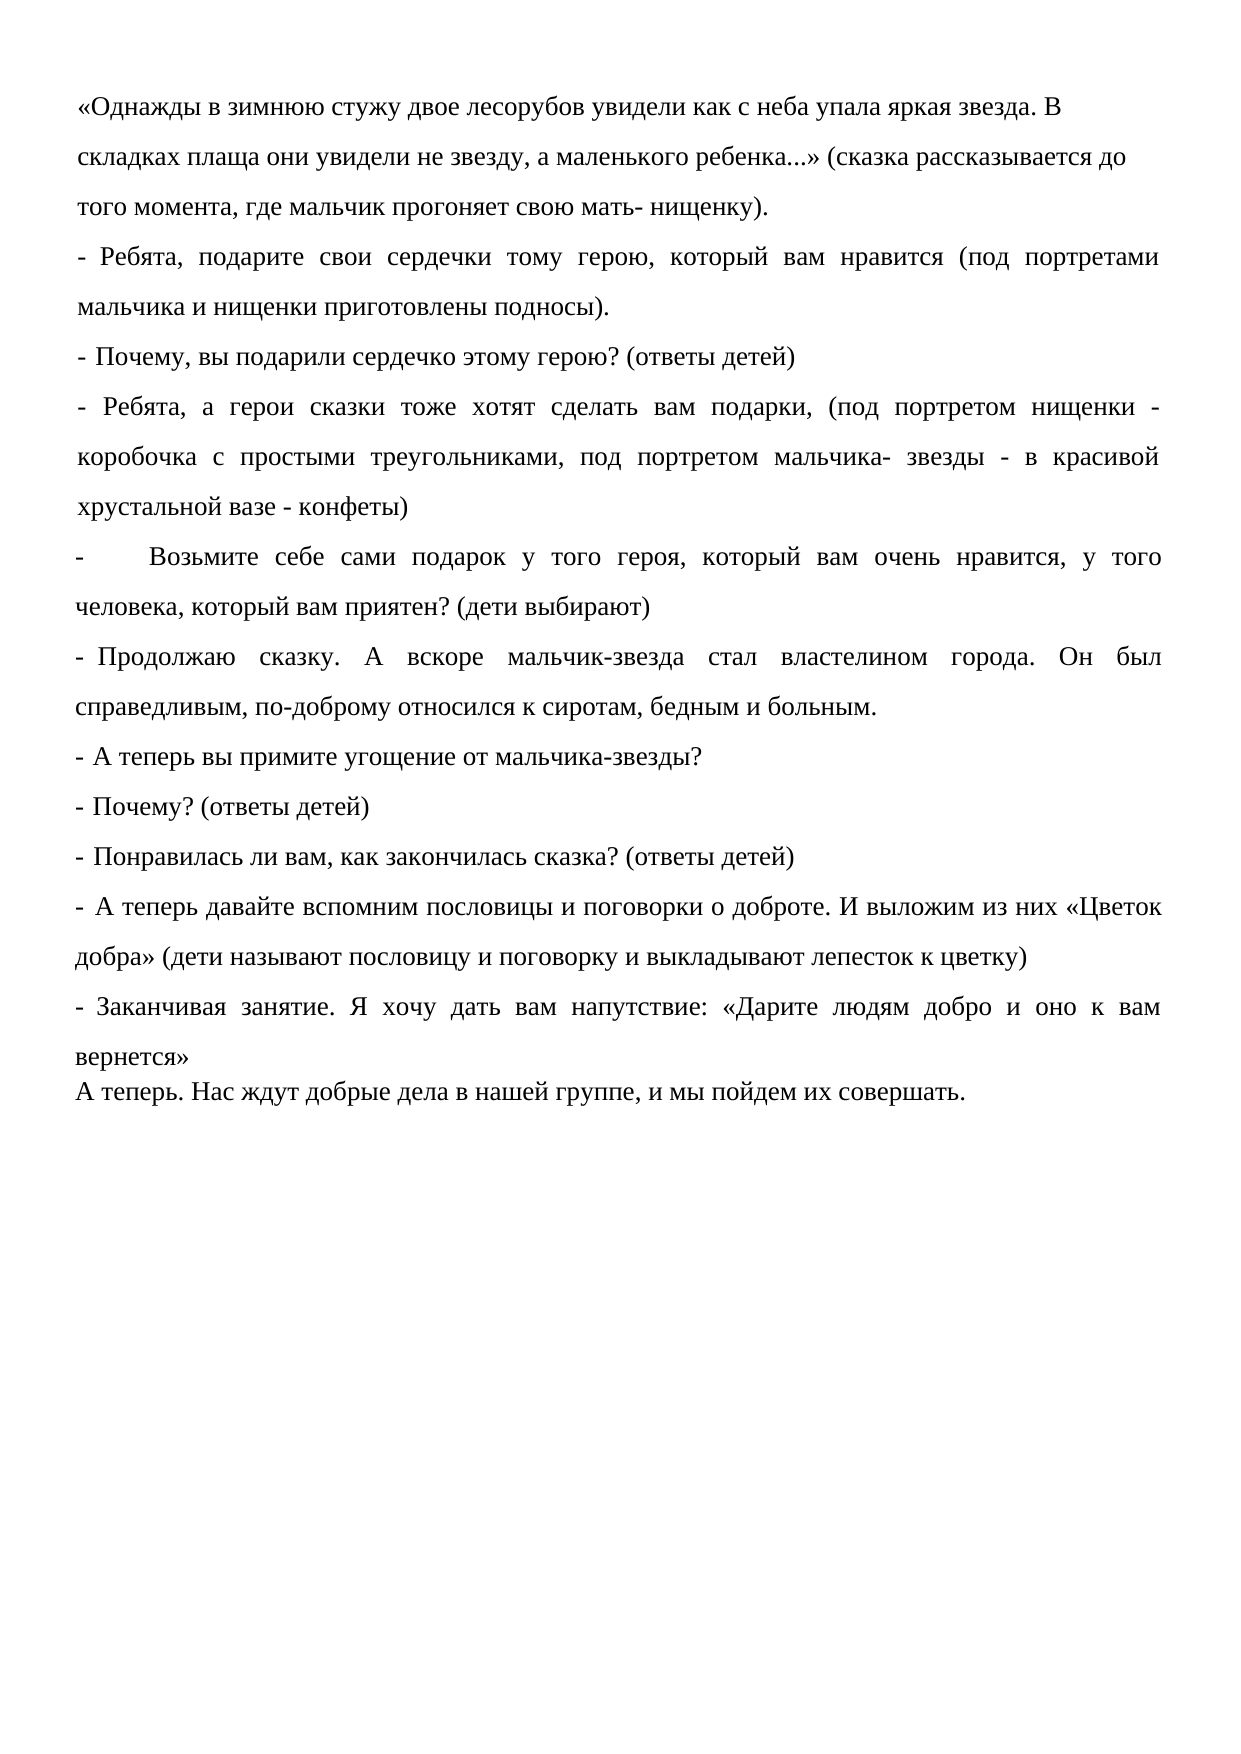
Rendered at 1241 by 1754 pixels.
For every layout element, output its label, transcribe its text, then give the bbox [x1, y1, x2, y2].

text «Однажды в зимнюю стужу двое лесорубов увидели как с неба упала яркая звезда. В складках плаща они увидели не звезду, а маленького ребенка...» (сказка рассказывается до того момента, где мальчик прогоняет свою мать- нищенку). [77, 75, 1161, 225]
list Ребята, а герои сказки тоже хотят сделать вам подарки, (под портретом нищенки - коробочка с простыми треугольниками, под портретом мальчика- звезды - в красивой хрустальной вазе - конфеты) [77, 375, 1161, 525]
list Продолжаю сказку. А вскоре мальчик-звезда стал властелином города. Он был справедливым, по-доброму относился к сиротам, бедным и больным. [75, 625, 1163, 725]
list А теперь давайте вспомним пословицы и поговорки о доброте. И выложим из них «Цветок добра» (дети называют пословицу и поговорку и выкладывают лепесток к цветку) [75, 875, 1163, 975]
list Понравилась ли вам, как закончилась сказка? (ответы детей) [75, 825, 1165, 875]
text А теперь. Нас ждут добрые дела в нашей группе, и мы пойдем их совершать. [75, 1075, 1165, 1106]
list Ребята, подарите свои сердечки тому герою, который вам нравится (под портретами мальчика и нищенки приготовлены подносы). [77, 225, 1161, 325]
list Почему? (ответы детей) [75, 775, 1165, 825]
list А теперь вы примите угощение от мальчика-звезды? [75, 725, 1165, 775]
list Возьмите себе сами подарок у того героя, который вам очень нравится, у того человека, который вам приятен? (дети выбирают) [75, 525, 1163, 625]
list Заканчивая занятие. Я хочу дать вам напутствие: «Дарите людям добро и оно к вам вернется» [75, 975, 1163, 1075]
list Почему, вы подарили сердечко этому герою? (ответы детей) [77, 325, 1165, 375]
